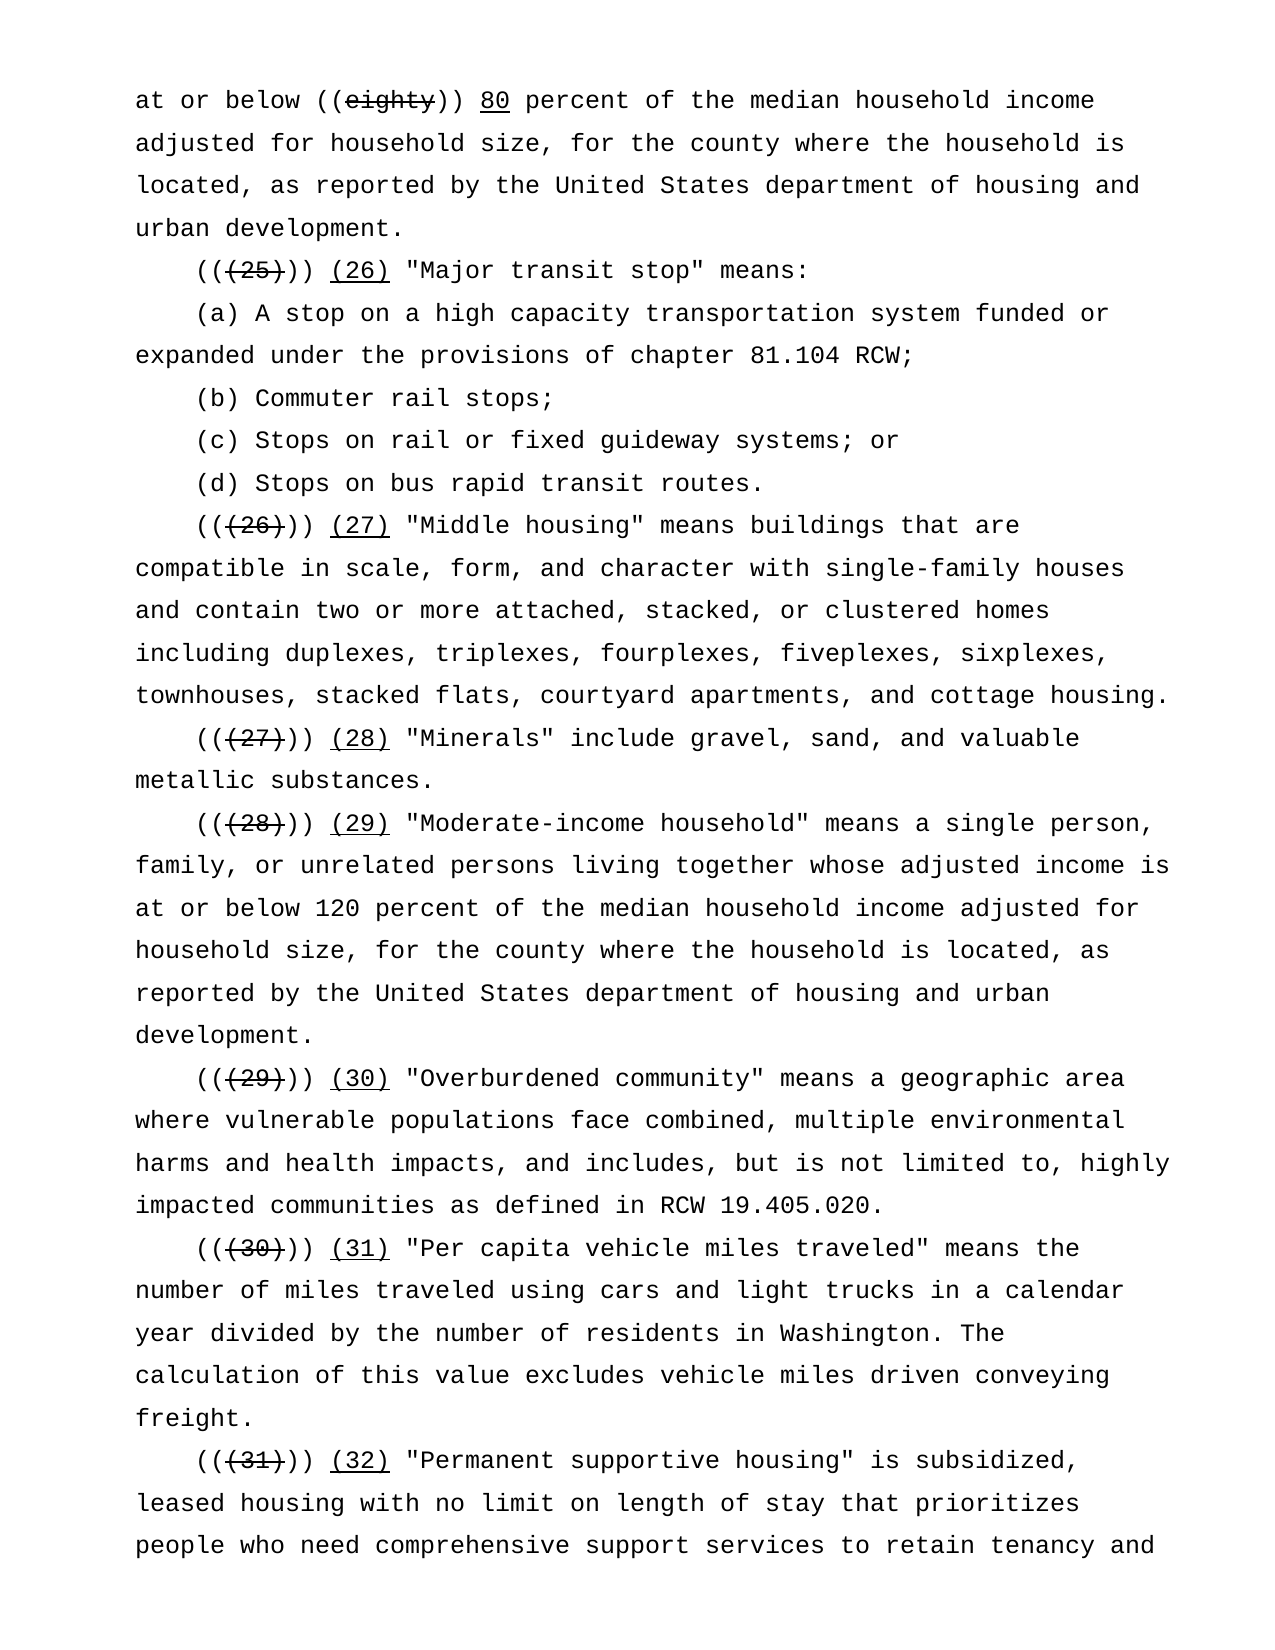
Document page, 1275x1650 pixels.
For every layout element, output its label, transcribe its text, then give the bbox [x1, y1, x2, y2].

text (((30))) (31) "Per capita vehicle miles traveled" means the number of miles traveled using cars and light trucks in a calendar year divided by the number of residents in Washington. The calculation of this value excludes vehicle miles driven conveying freight. [135, 1222, 1170, 1435]
text (((26))) (27) "Middle housing" means buildings that are compatible in scale, form, and character with single-family houses and contain two or more attached, stacked, or clustered homes including duplexes, triplexes, fourplexes, fiveplexes, sixplexes, townhouses, stacked flats, courtyard apartments, and cottage housing. [135, 500, 1170, 712]
text (b) Commuter rail stops; [135, 372, 1170, 415]
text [135, 1435, 1170, 1562]
text (((28))) (29) "Moderate-income household" means a single person, family, or unrelated persons living together whose adjusted income is at or below 120 percent of the median household income adjusted for household size, for the county where the household is located, as reported by the United States department of housing and urban development. [135, 797, 1170, 1052]
text (d) Stops on bus rapid transit routes. [135, 457, 1170, 500]
text (((25))) (26) "Major transit stop" means: [135, 245, 1170, 287]
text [135, 75, 1170, 245]
text (a) A stop on a high capacity transportation system funded or expanded under the provisions of chapter 81.104 RCW; [135, 287, 1170, 372]
text (((29))) (30) "Overburdened community" means a geographic area where vulnerable populations face combined, multiple environmental harms and health impacts, and includes, but is not limited to, highly impacted communities as defined in RCW 19.405.020. [135, 1052, 1170, 1222]
text (c) Stops on rail or fixed guideway systems; or [135, 415, 1170, 457]
text (((27))) (28) "Minerals" include gravel, sand, and valuable metallic substances. [135, 712, 1170, 797]
